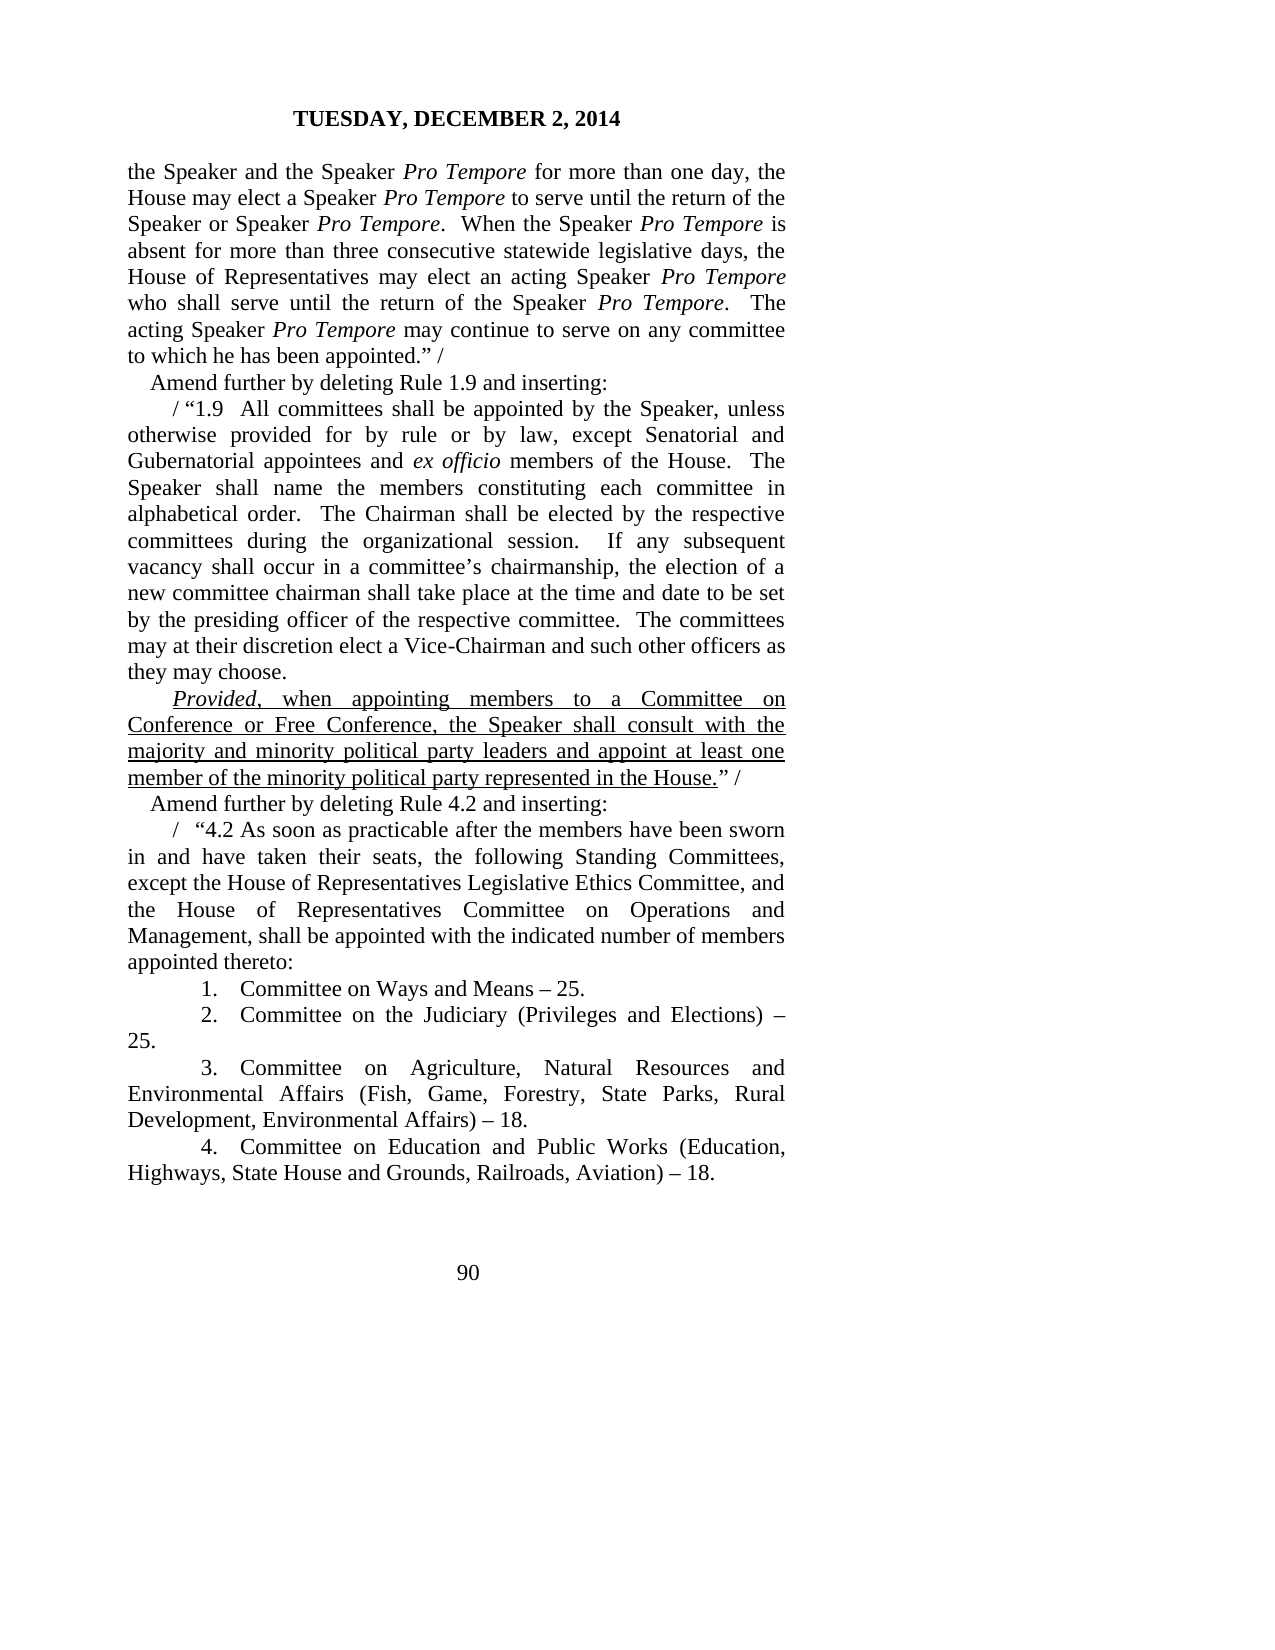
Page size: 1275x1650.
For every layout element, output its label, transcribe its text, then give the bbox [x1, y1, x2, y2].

text Amend further by deleting Rule 1.9 and inserting: [127, 368, 786, 395]
text Provided, when appointing members to a Committee on Conference or Free Conference, the Speaker shall consult with the majority and minority political party leaders and appoint at least one member of the minority political party represented in the House.” / [127, 735, 786, 790]
text 4. Committee on Education and Public Works (Education, Highways, State House and Grounds, Railroads, Aviation) – 18. [127, 1133, 786, 1186]
text / “4.2 As soon as practicable after the members have been sworn in and have taken their seats, the following Standing Committees, except the House of Representatives Legislative Ethics Committee, and the House of Representatives Committee on Operations and Management, shall be appointed with the indicated number of members appointed thereto: [127, 817, 786, 975]
text 1. Committee on Ways and Means – 25. [127, 975, 786, 1001]
text Provided, when appointing members to a Committee on Conference or Free Conference, the Speaker shall consult with the majority and minority political party leaders and appoint at least one member of the minority political party represented in the House.” / [127, 685, 786, 734]
text / “1.9 All committees shall be appointed by the Speaker, unless otherwise provided for by rule or by law, except Senatorial and Gubernatorial appointees and ex officio members of the House. The Speaker shall name the members constituting each committee in alphabetical order. The Chairman shall be elected by the respective committees during the organizational session. If any subsequent vacancy shall occur in a committee’s chairmanship, the election of a new committee chairman shall take place at the time and date to be set by the presiding officer of the respective committee. The committees may at their discretion elect a Vice-Chairman and such other officers as they may choose. [127, 395, 786, 685]
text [127, 158, 786, 368]
text 2. Committee on the Judiciary (Privileges and Elections) – 25. [127, 1001, 786, 1054]
text Amend further by deleting Rule 4.2 and inserting: [127, 790, 786, 817]
text 3. Committee on Agriculture, Natural Resources and Environmental Affairs (Fish, Game, Forestry, State Parks, Rural Development, Environmental Affairs) – 18. [127, 1054, 786, 1133]
